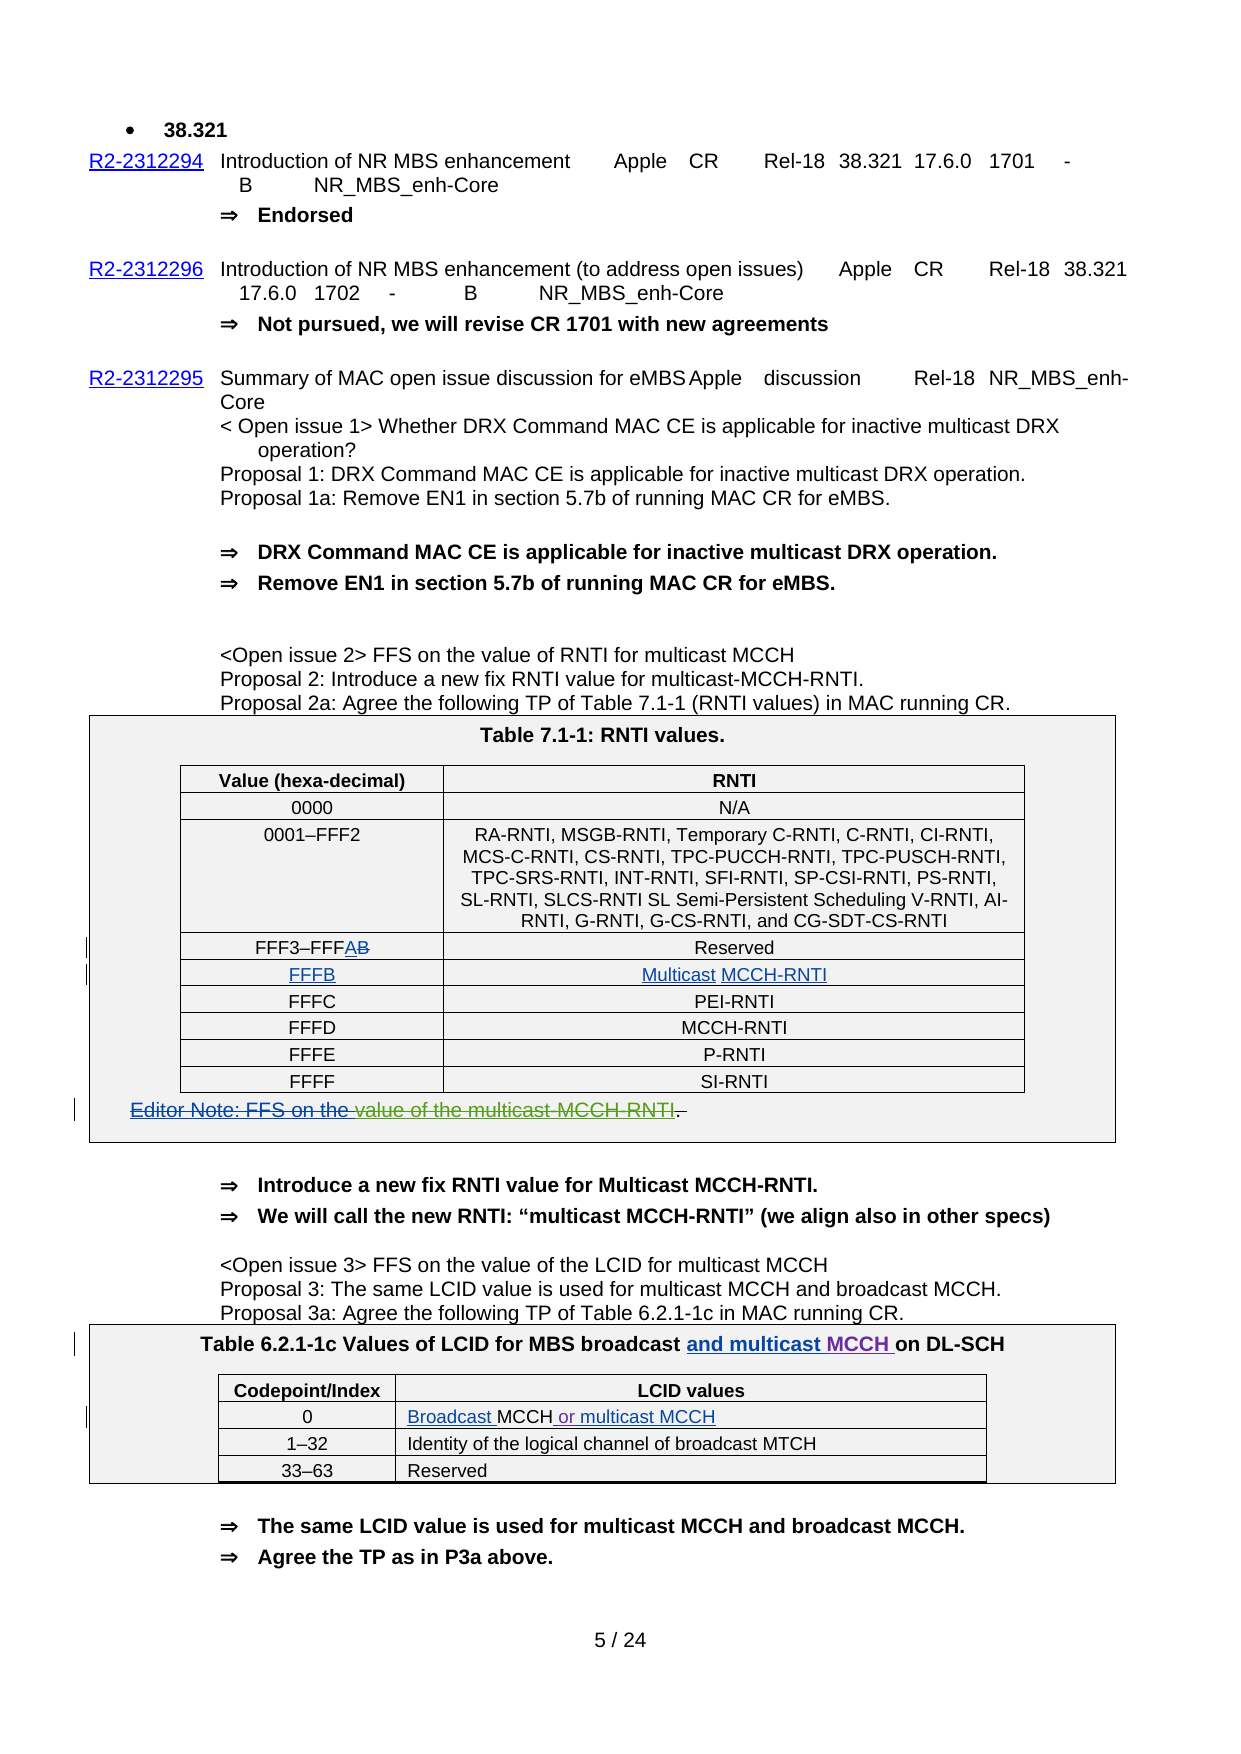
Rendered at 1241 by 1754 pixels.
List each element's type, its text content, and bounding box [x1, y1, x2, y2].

text Agree the TP as in P3a above. [220, 1544, 1152, 1569]
text Proposal 1a: Remove EN1 in section 5.7b of running MAC CR for eMBS. [220, 486, 1152, 510]
text Proposal 3a: Agree the following TP of Table 6.2.1-1c in MAC running CR. [220, 1300, 1152, 1324]
title R2-2312294 Introduction of NR MBS enhancement Apple CR Rel-18 38.321 17.6.0 1701 - B NR_MBS_enh-Core [89, 148, 1152, 196]
text Remove EN1 in section 5.7b of running MAC CR for eMBS. [220, 571, 1152, 595]
title R2-2312296 Introduction of NR MBS enhancement (to address open issues) Apple CR Rel-18 38.321 17.6.0 1702 - B NR_MBS_enh-Core [89, 257, 1152, 305]
text Endorsed [220, 203, 1152, 227]
table_header Table 6.2.1-1c Values of LCID for MBS broadcast on DL-SCH [90, 1325, 1115, 1483]
text < Open issue 1> Whether DRX Command MAC CE is applicable for inactive multicast DRX operation? [220, 414, 1152, 462]
text Proposal 3: The same LCID value is used for multicast MCCH and broadcast MCCH. [220, 1276, 1152, 1300]
text Not pursued, we will revise CR 1701 with new agreements [220, 311, 1152, 336]
text DRX Command MAC CE is applicable for inactive multicast DRX operation. [220, 540, 1152, 564]
text We will call the new RNTI: “multicast MCCH-RNTI” (we align also in other specs) [220, 1204, 1152, 1228]
title R2-2312295 Summary of MAC open issue discussion for eMBS Apple discussion Rel-18 NR_MBS_enh-Core [89, 366, 1152, 414]
list 38.321 [126, 118, 1152, 142]
text Proposal 2a: Agree the following TP of Table 7.1-1 (RNTI values) in MAC running CR. [220, 691, 1152, 715]
text Introduce a new fix RNTI value for Multicast MCCH-RNTI. [220, 1173, 1152, 1198]
text Proposal 1: DRX Command MAC CE is applicable for inactive multicast DRX operation. [220, 462, 1152, 486]
text <Open issue 3> FFS on the value of the LCID for multicast MCCH [220, 1252, 1152, 1276]
table_header Table 7.1-1: RNTI values. . [90, 716, 1115, 1142]
text The same LCID value is used for multicast MCCH and broadcast MCCH. [220, 1514, 1152, 1538]
text <Open issue 2> FFS on the value of RNTI for multicast MCCH [220, 643, 1152, 667]
text Proposal 2: Introduce a new fix RNTI value for multicast-MCCH-RNTI. [220, 667, 1152, 691]
